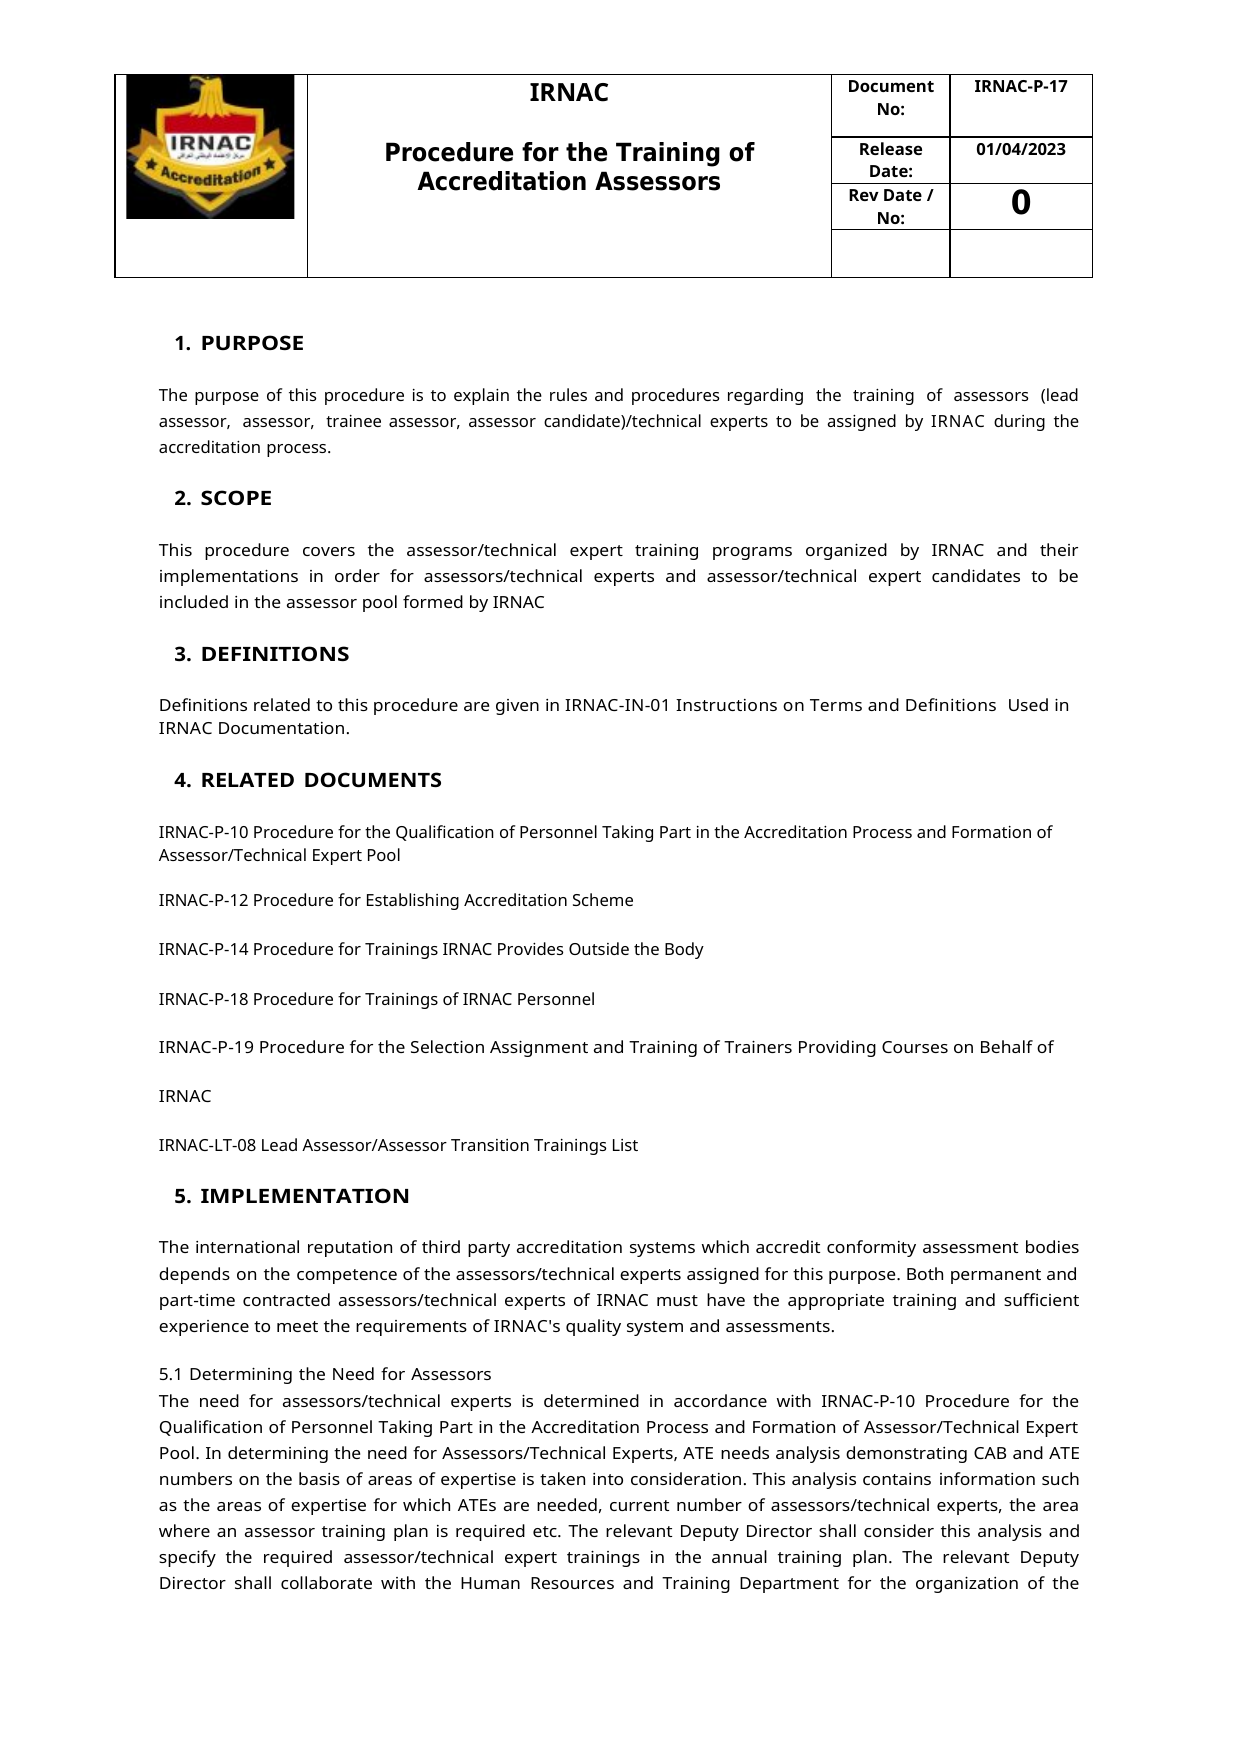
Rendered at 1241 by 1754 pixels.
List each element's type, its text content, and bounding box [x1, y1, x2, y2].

text The international reputation of third party accreditation systems which accredit conformity assessment bodies depends on the competence of the assessors/technical experts assigned for this purpose. Both permanent and part-time contracted assessors/technical experts of IRNAC must have the appropriate training and sufficient experience to meet the requirements of IRNAC's quality system and assessments. [159, 1236, 1079, 1337]
text 5.1 Determining the Need for Assessors [158, 1363, 1093, 1386]
picture [126, 74, 295, 219]
text IRNAC-LT-08 Lead Assessor/Assessor Transition Trainings List [159, 1133, 829, 1156]
text IRNAC-P-18 Procedure for Trainings of IRNAC Personnel [159, 987, 1091, 1010]
text IRNAC-P-19 Procedure for the Selection Assignment and Training of Trainers Providing Courses on Behalf of IRNAC [159, 1036, 1093, 1107]
text This procedure covers the assessor/technical expert training programs organized by IRNAC and their implementations in order for assessors/technical experts and assessor/technical expert candidates to be included in the assessor pool formed by IRNAC [159, 539, 1079, 613]
subtitle 5. IMPLEMENTATION [174, 1182, 1093, 1209]
text The purpose of this procedure is to explain the rules and procedures regarding the training of assessors (lead assessor, assessor, trainee assessor, assessor candidate)/technical experts to be assigned by IRNAC during the accreditation process. [159, 383, 1079, 458]
text IRNAC-P-12 Procedure for Establishing Accreditation Scheme [159, 889, 1093, 911]
subtitle 3. DEFINITIONS [174, 640, 1093, 667]
subtitle 2. SCOPE [174, 485, 1093, 512]
subtitle 4. RELATED DOCUMENTS [174, 766, 1093, 793]
text IRNAC-P-10 Procedure for the Qualification of Personnel Taking Part in the Accreditation Process and Formation of Assessor/Technical Expert Pool [159, 821, 1093, 866]
text IRNAC-P-14 Procedure for Trainings IRNAC Provides Outside the Body [159, 938, 1093, 961]
subtitle PURPOSE [174, 329, 1093, 356]
text Definitions related to this procedure are given in IRNAC-IN-01 Instructions on Terms and Definitions Used in IRNAC Documentation. [159, 694, 1093, 739]
